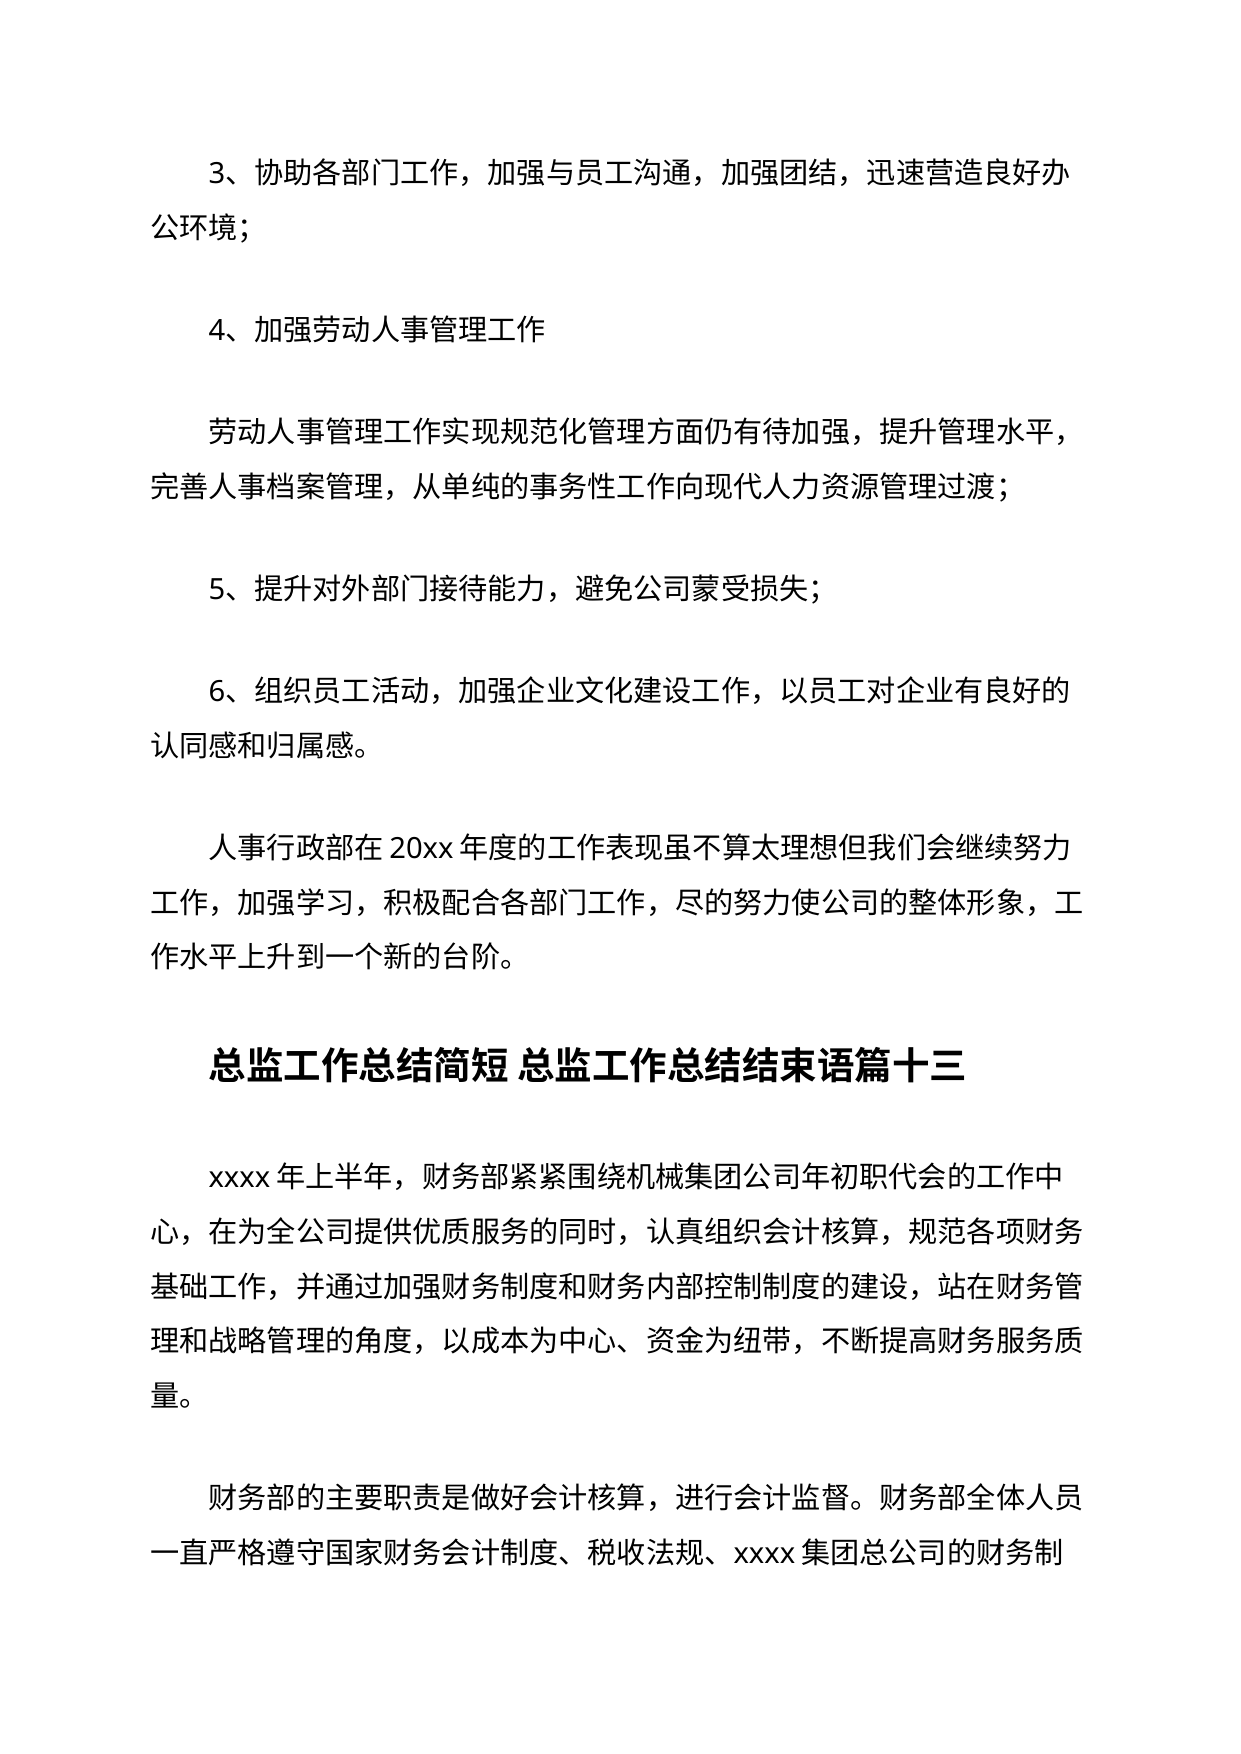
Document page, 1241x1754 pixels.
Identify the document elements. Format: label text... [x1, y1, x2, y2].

text 5、提升对外部门接待能力，避免公司蒙受损失； [150, 565, 1090, 608]
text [150, 1475, 1090, 1572]
text 3、协助各部门工作，加强与员工沟通，加强团结，迅速营造良好办公环境； [150, 150, 1090, 247]
text 6、组织员工活动，加强企业文化建设工作，以员工对企业有良好的认同感和归属感。 [150, 667, 1090, 765]
text 总监工作总结简短 总监工作总结结束语篇十三 [150, 1036, 1090, 1090]
text xxxx年上半年，财务部紧紧围绕机械集团公司年初职代会的工作中心，在为全公司提供优质服务的同时，认真组织会计核算，规范各项财务基础工作，并通过加强财务制度和财务内部控制制度的建设，站在财务管理和战略管理的角度，以成本为中心、资金为纽带，不断提高财务服务质量。 [150, 1153, 1090, 1415]
text 劳动人事管理工作实现规范化管理方面仍有待加强，提升管理水平，完善人事档案管理，从单纯的事务性工作向现代人力资源管理过渡； [150, 409, 1090, 506]
text 人事行政部在20xx年度的工作表现虽不算太理想但我们会继续努力工作，加强学习，积极配合各部门工作，尽的努力使公司的整体形象，工作水平上升到一个新的台阶。 [150, 824, 1090, 976]
text 4、加强劳动人事管理工作 [150, 307, 1090, 349]
